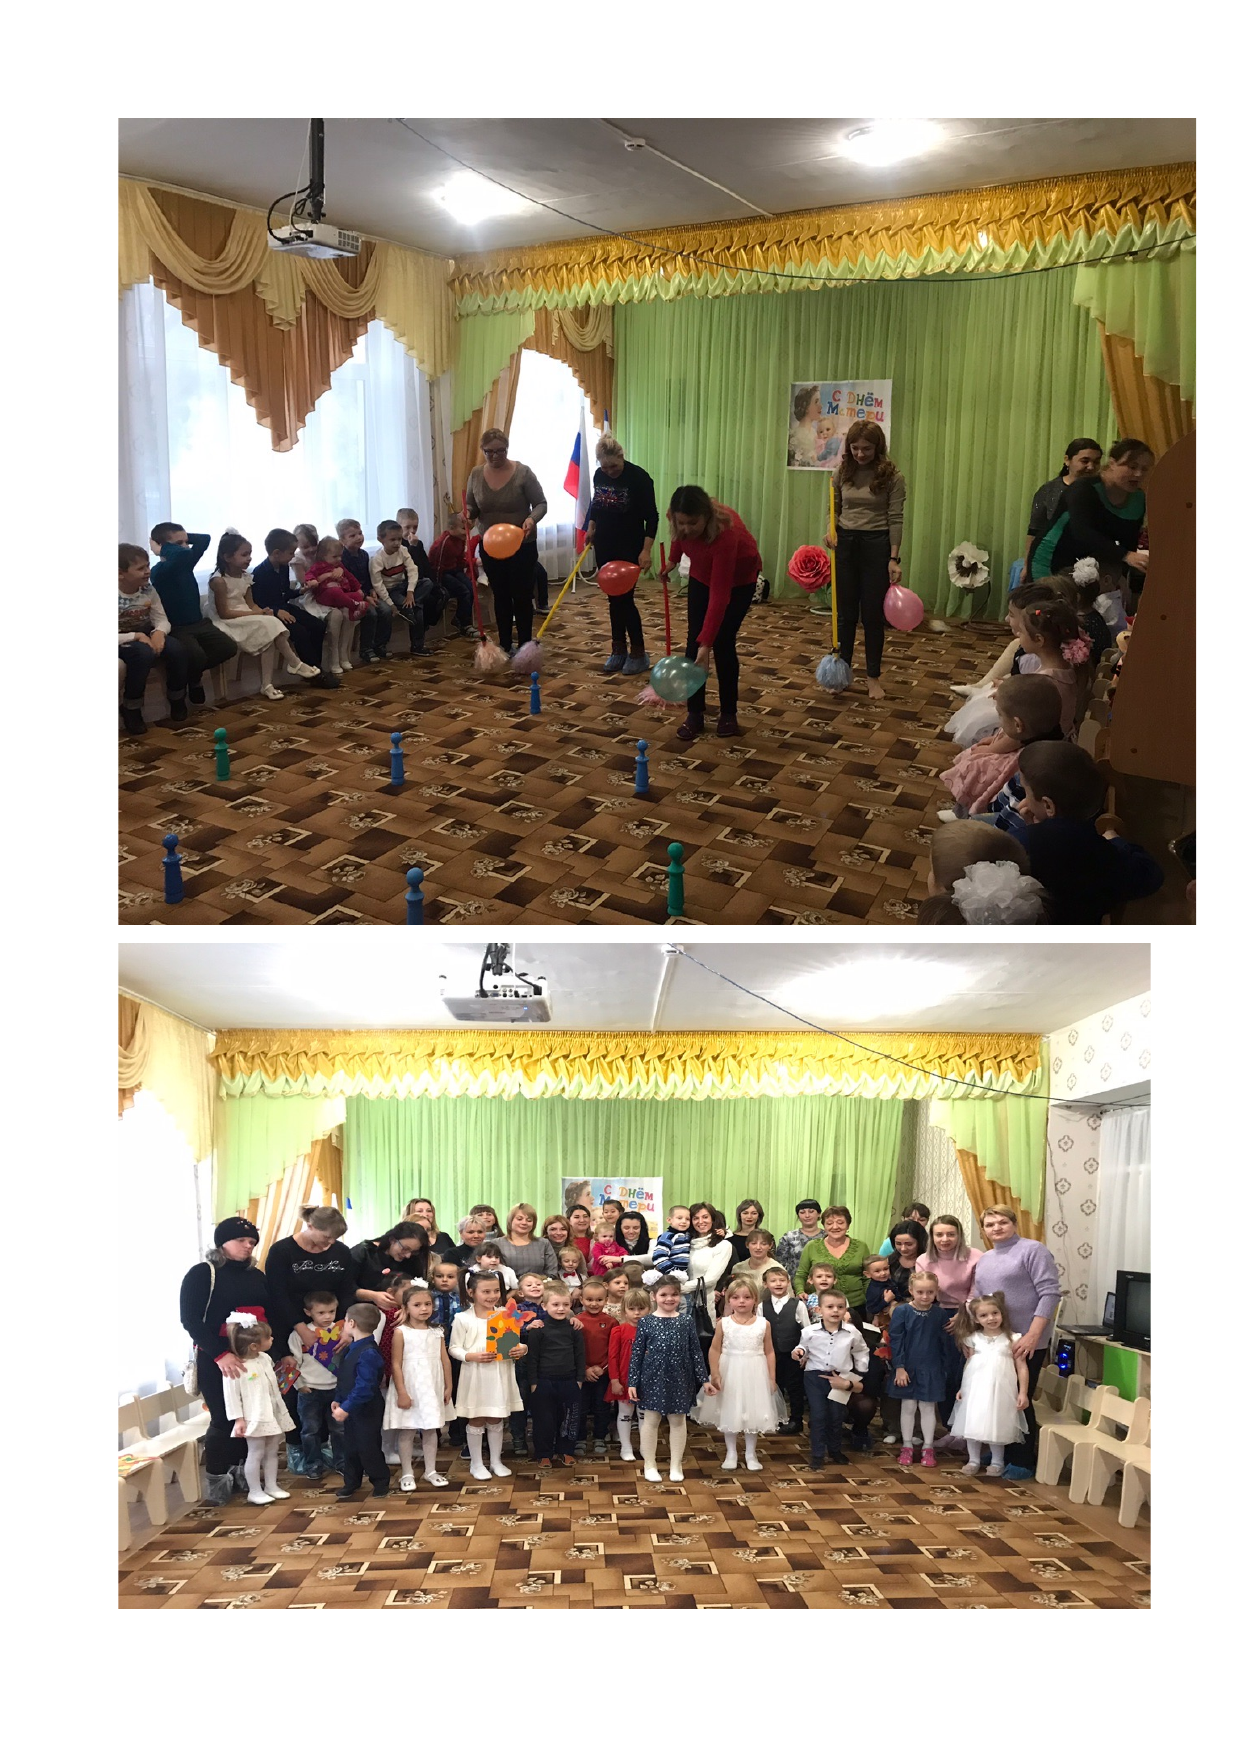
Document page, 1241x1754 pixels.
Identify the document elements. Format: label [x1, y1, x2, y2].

picture [118, 118, 1197, 925]
picture [118, 943, 1151, 1609]
